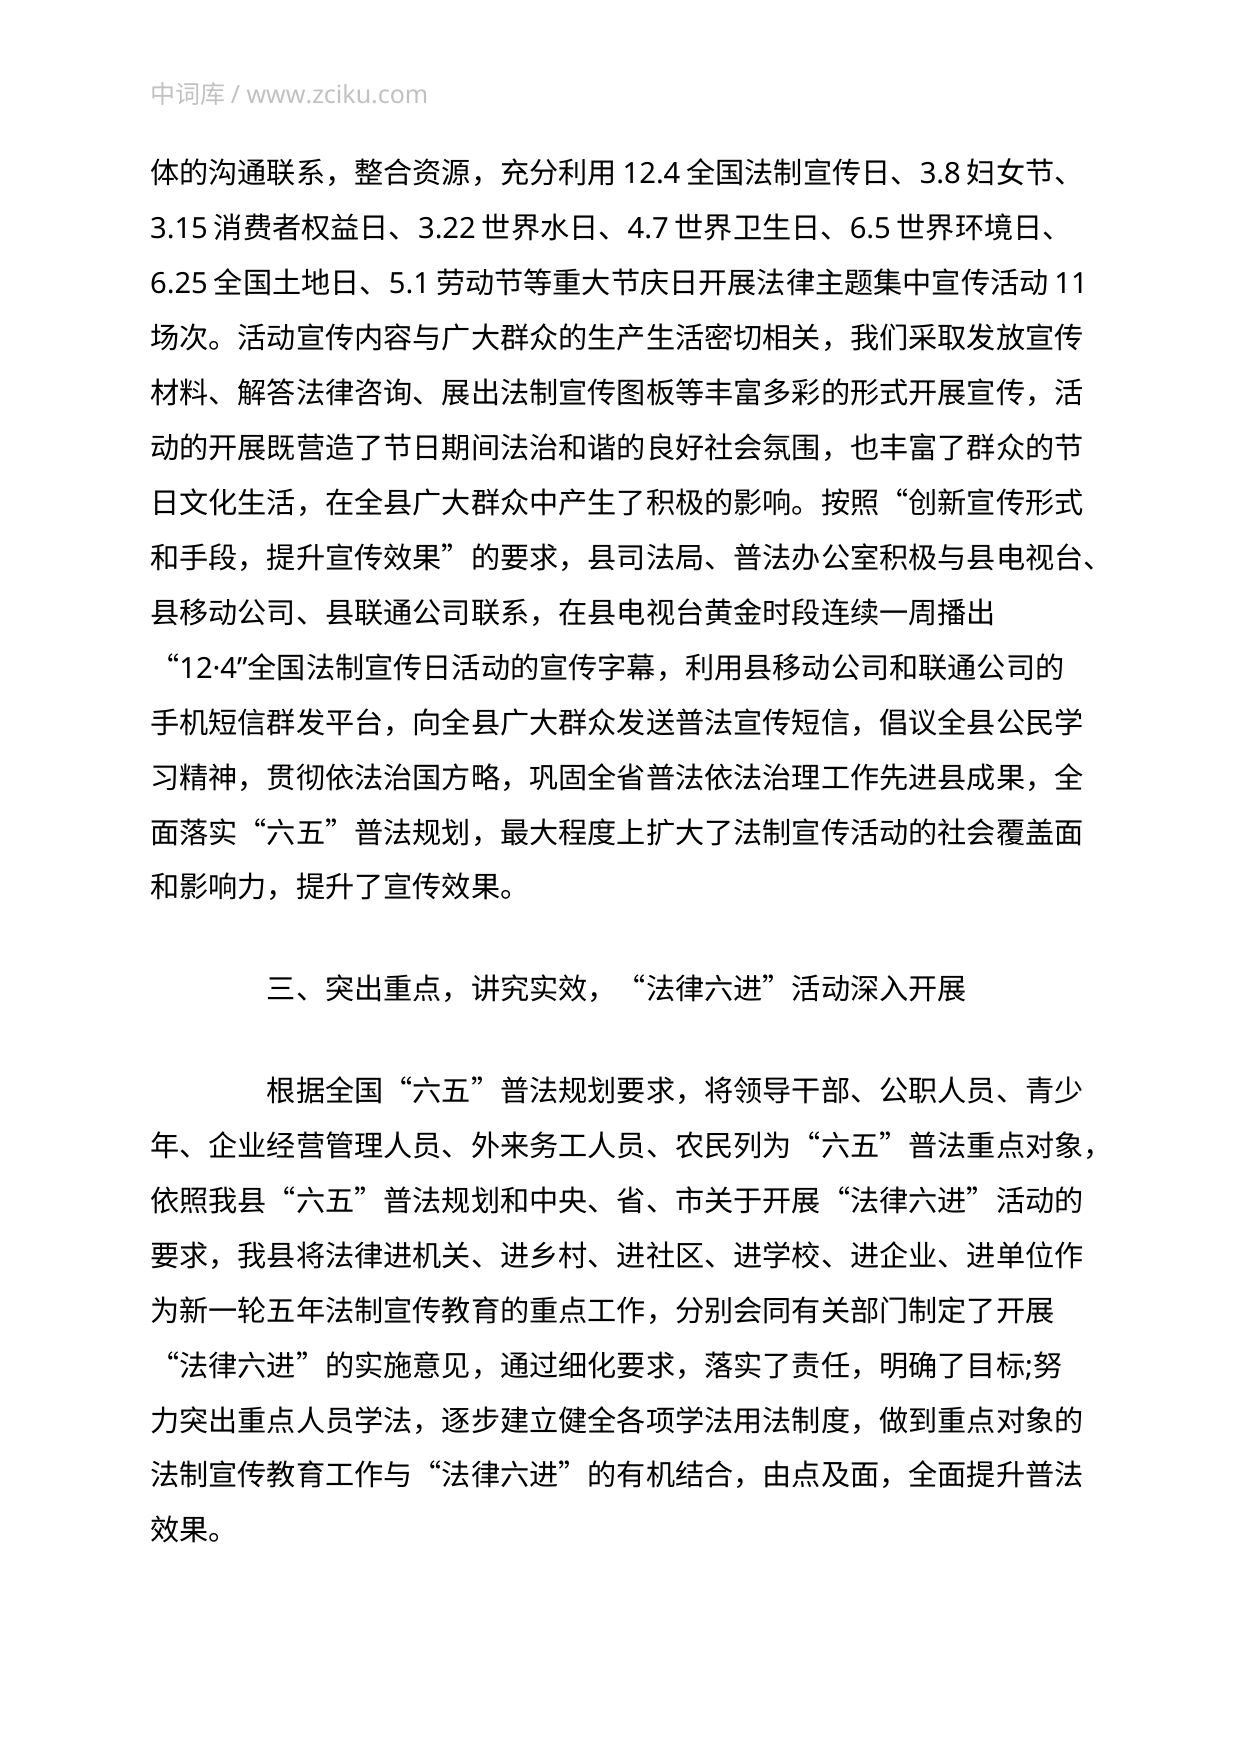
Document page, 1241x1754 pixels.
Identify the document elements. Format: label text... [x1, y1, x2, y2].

text 三、突出重点，讲究实效，“法律六进”活动深入开展 [150, 966, 1090, 1008]
text 根据全国“六五”普法规划要求，将领导干部、公职人员、青少年、企业经营管理人员、外来务工人员、农民列为“六五”普法重点对象，依照我县“六五”普法规划和中央、省、市关于开展“法律六进”活动的要求，我县将法律进机关、进乡村、进社区、进学校、进企业、进单位作为新一轮五年法制宣传教育的重点工作，分别会同有关部门制定了开展“法律六进”的实施意见，通过细化要求，落实了责任，明确了目标;努力突出重点人员学法，逐步建立健全各项学法用法制度，做到重点对象的法制宣传教育工作与“法律六进”的有机结合，由点及面，全面提升普法效果。 [150, 1068, 1090, 1549]
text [150, 150, 1090, 906]
